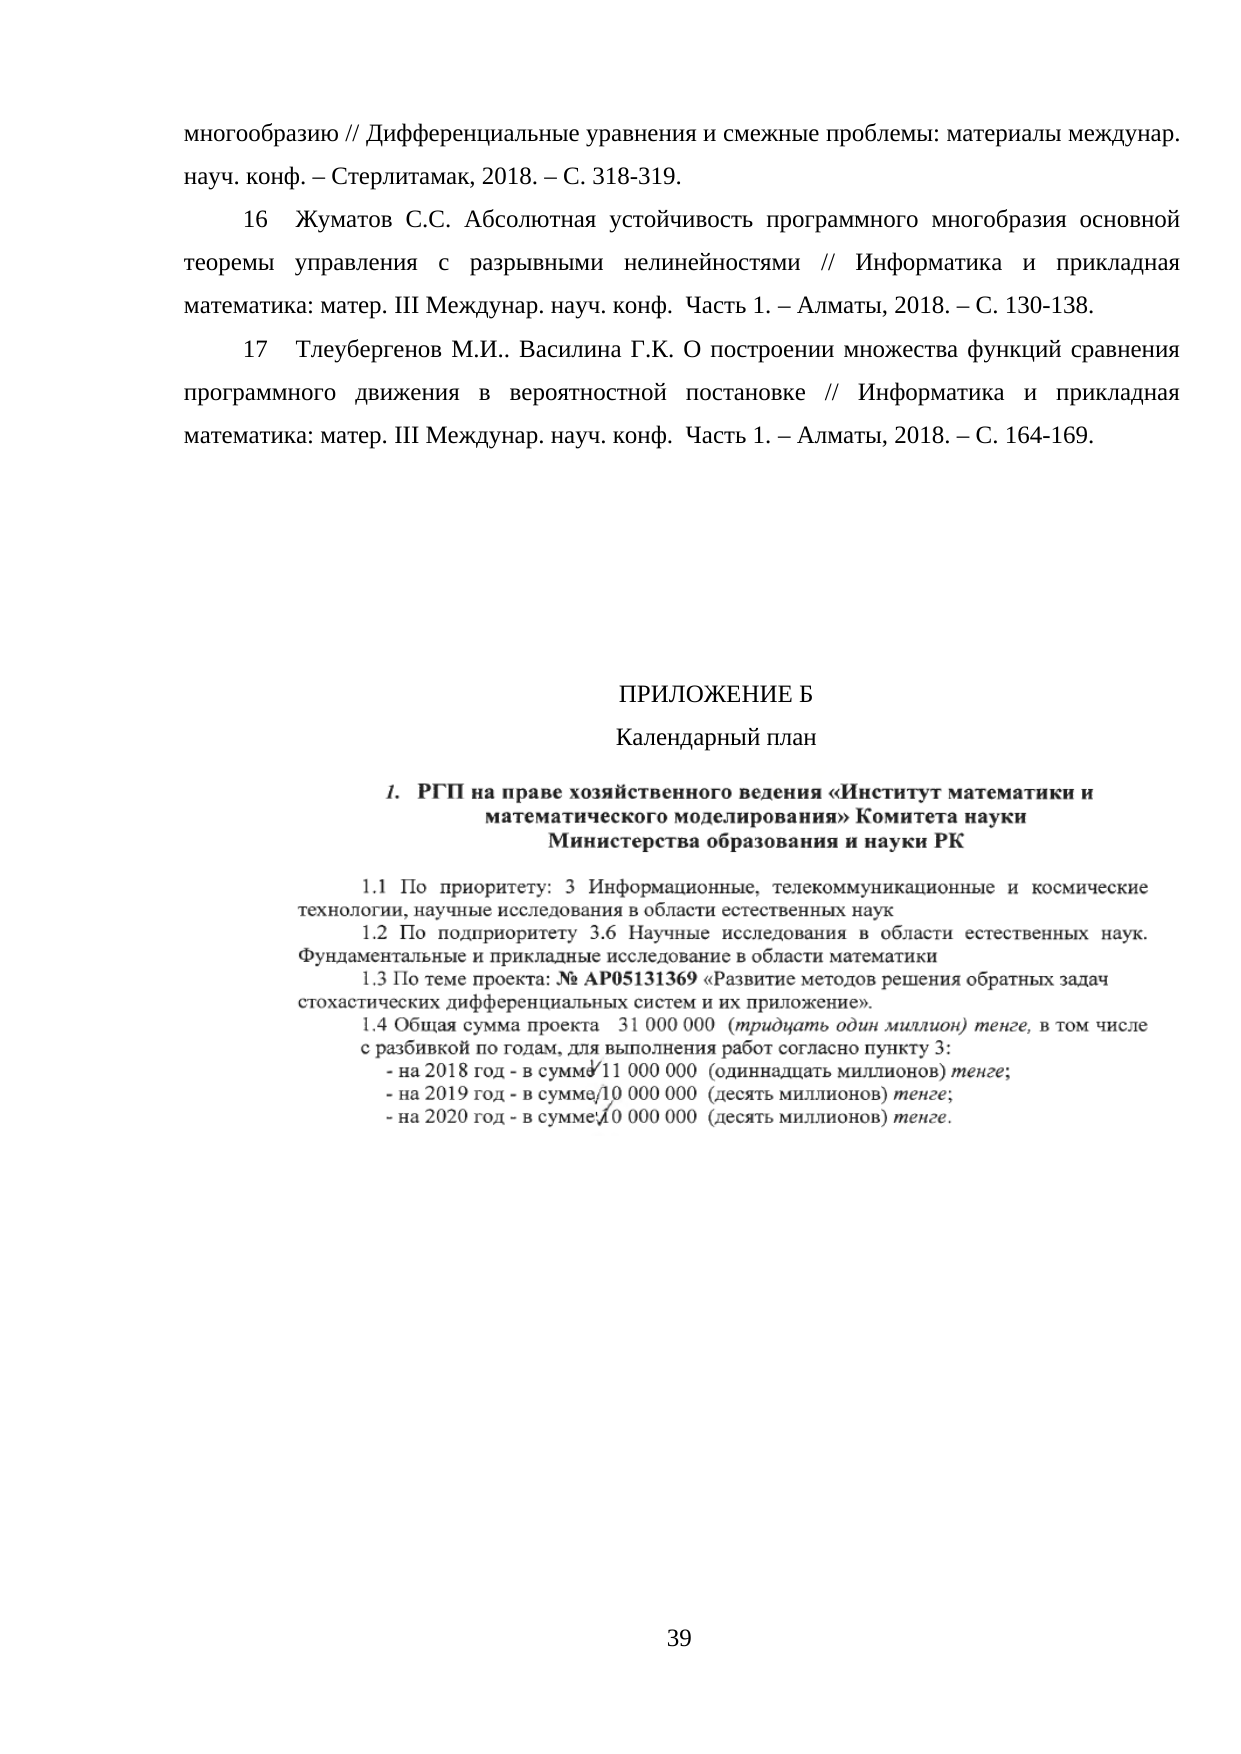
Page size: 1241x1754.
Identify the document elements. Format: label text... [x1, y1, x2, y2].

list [184, 118, 1181, 190]
list Жуматов С.С. Абсолютная устойчивость программного многобразия основной теоремы управления с разрывными нелинейностями // Информатика и прикладная математика: матер. III Междунар. науч. конф. Часть 1. – Алматы, 2018. – С. 130-138. [184, 204, 1181, 319]
text Календарный план [177, 722, 1181, 751]
list Тлеубергенов М.И.. Василина Г.К. О построении множества функций сравнения программного движения в вероятностной постановке // Информатика и прикладная математика: матер. III Междунар. науч. конф. Часть 1. – Алматы, 2018. – С. 164-169. [184, 334, 1181, 449]
text ПРИЛОЖЕНИЕ Б [177, 679, 1181, 707]
